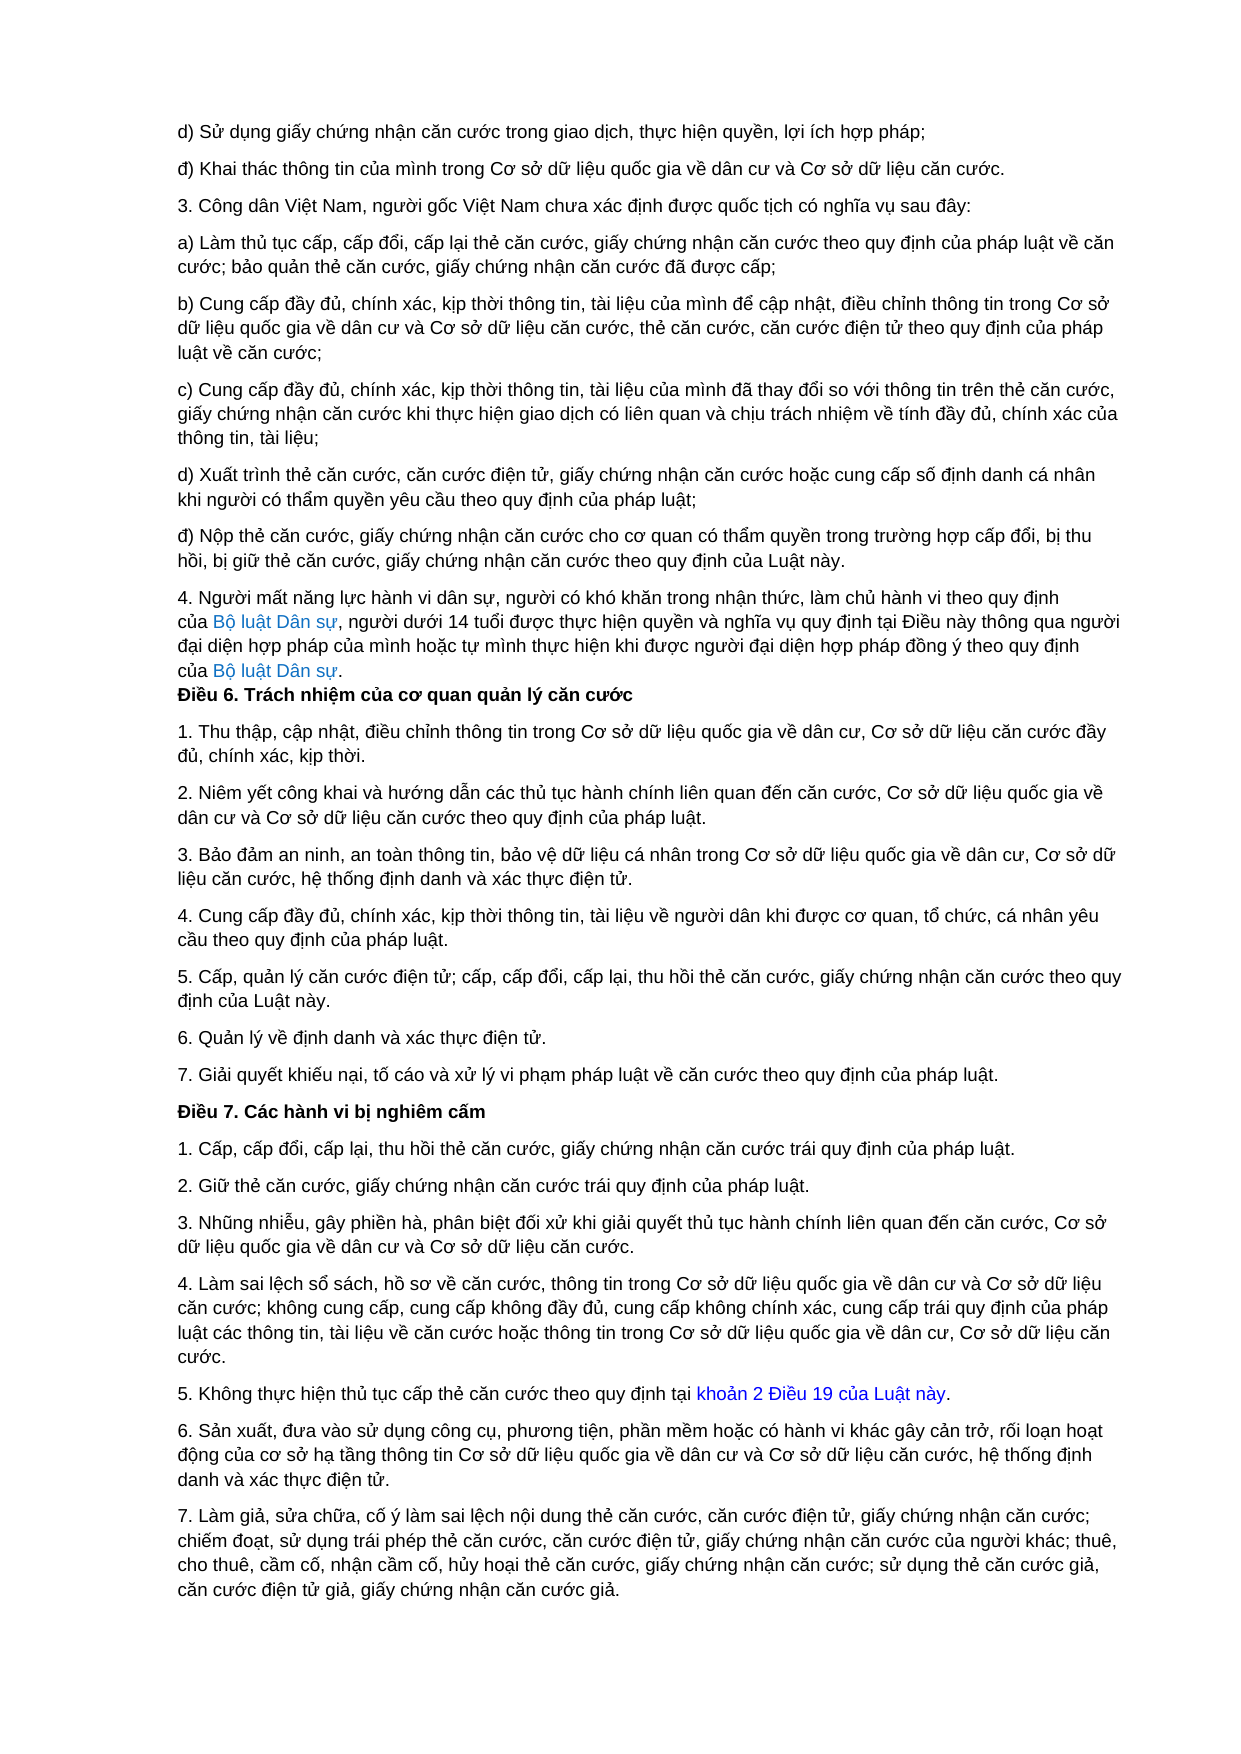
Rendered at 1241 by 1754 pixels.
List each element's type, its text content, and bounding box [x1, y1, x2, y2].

text 4. Cung cấp đầy đủ, chính xác, kịp thời thông tin, tài liệu về người dân khi được cơ quan, tổ chức, cá nhân yêu cầu theo quy định của pháp luật. [177, 902, 1122, 951]
text 7. Giải quyết khiếu nại, tố cáo và xử lý vi phạm pháp luật về căn cước theo quy định của pháp luật. [177, 1061, 1122, 1086]
text 7. Làm giả, sửa chữa, cố ý làm sai lệch nội dung thẻ căn cước, căn cước điện tử, giấy chứng nhận căn cước; chiếm đoạt, sử dụng trái phép thẻ căn cước, căn cước điện tử, giấy chứng nhận căn cước của người khác; thuê, cho thuê, cầm cố, nhận cầm cố, hủy hoại thẻ căn cước, giấy chứng nhận căn cước; sử dụng thẻ căn cước giả, căn cước điện tử giả, giấy chứng nhận căn cước giả. [177, 1502, 1122, 1600]
text d) Xuất trình thẻ căn cước, căn cước điện tử, giấy chứng nhận căn cước hoặc cung cấp số định danh cá nhân khi người có thẩm quyền yêu cầu theo quy định của pháp luật; [177, 461, 1122, 510]
text 6. Quản lý về định danh và xác thực điện tử. [177, 1024, 1122, 1049]
text 3. Bảo đảm an ninh, an toàn thông tin, bảo vệ dữ liệu cá nhân trong Cơ sở dữ liệu quốc gia về dân cư, Cơ sở dữ liệu căn cước, hệ thống định danh và xác thực điện tử. [177, 841, 1122, 889]
text 4. Làm sai lệch sổ sách, hồ sơ về căn cước, thông tin trong Cơ sở dữ liệu quốc gia về dân cư và Cơ sở dữ liệu căn cước; không cung cấp, cung cấp không đầy đủ, cung cấp không chính xác, cung cấp trái quy định của pháp luật các thông tin, tài liệu về căn cước hoặc thông tin trong Cơ sở dữ liệu quốc gia về dân cư, Cơ sở dữ liệu căn cước. [177, 1270, 1122, 1367]
text 6. Sản xuất, đưa vào sử dụng công cụ, phương tiện, phần mềm hoặc có hành vi khác gây cản trở, rối loạn hoạt động của cơ sở hạ tầng thông tin Cơ sở dữ liệu quốc gia về dân cư và Cơ sở dữ liệu căn cước, hệ thống định danh và xác thực điện tử. [177, 1417, 1122, 1490]
text 2. Giữ thẻ căn cước, giấy chứng nhận căn cước trái quy định của pháp luật. [177, 1172, 1122, 1196]
text a) Làm thủ tục cấp, cấp đổi, cấp lại thẻ căn cước, giấy chứng nhận căn cước theo quy định của pháp luật về căn cước; bảo quản thẻ căn cước, giấy chứng nhận căn cước đã được cấp; [177, 229, 1122, 277]
text 3. Nhũng nhiễu, gây phiền hà, phân biệt đối xử khi giải quyết thủ tục hành chính liên quan đến căn cước, Cơ sở dữ liệu quốc gia về dân cư và Cơ sở dữ liệu căn cước. [177, 1209, 1122, 1257]
text 5. Cấp, quản lý căn cước điện tử; cấp, cấp đổi, cấp lại, thu hồi thẻ căn cước, giấy chứng nhận căn cước theo quy định của Luật này. [177, 963, 1122, 1012]
text đ) Nộp thẻ căn cước, giấy chứng nhận căn cước cho cơ quan có thẩm quyền trong trường hợp cấp đổi, bị thu hồi, bị giữ thẻ căn cước, giấy chứng nhận căn cước theo quy định của Luật này. [177, 522, 1122, 571]
text 3. Công dân Việt Nam, người gốc Việt Nam chưa xác định được quốc tịch có nghĩa vụ sau đây: [177, 192, 1122, 216]
text 1. Cấp, cấp đổi, cấp lại, thu hồi thẻ căn cước, giấy chứng nhận căn cước trái quy định của pháp luật. [177, 1135, 1122, 1159]
text b) Cung cấp đầy đủ, chính xác, kịp thời thông tin, tài liệu của mình để cập nhật, điều chỉnh thông tin trong Cơ sở dữ liệu quốc gia về dân cư và Cơ sở dữ liệu căn cước, thẻ căn cước, căn cước điện tử theo quy định của pháp luật về căn cước; [177, 290, 1122, 363]
text 1. Thu thập, cập nhật, điều chỉnh thông tin trong Cơ sở dữ liệu quốc gia về dân cư, Cơ sở dữ liệu căn cước đầy đủ, chính xác, kịp thời. [177, 718, 1122, 767]
text 5. Không thực hiện thủ tục cấp thẻ căn cước theo quy định tại khoản 2 Điều 19 của Luật này. [177, 1380, 1122, 1404]
text 2. Niêm yết công khai và hướng dẫn các thủ tục hành chính liên quan đến căn cước, Cơ sở dữ liệu quốc gia về dân cư và Cơ sở dữ liệu căn cước theo quy định của pháp luật. [177, 779, 1122, 828]
text Điều 7. Các hành vi bị nghiêm cấm [177, 1098, 1122, 1122]
text đ) Khai thác thông tin của mình trong Cơ sở dữ liệu quốc gia về dân cư và Cơ sở dữ liệu căn cước. [177, 155, 1122, 179]
text d) Sử dụng giấy chứng nhận căn cước trong giao dịch, thực hiện quyền, lợi ích hợp pháp; [177, 118, 1122, 142]
text c) Cung cấp đầy đủ, chính xác, kịp thời thông tin, tài liệu của mình đã thay đổi so với thông tin trên thẻ căn cước, giấy chứng nhận căn cước khi thực hiện giao dịch có liên quan và chịu trách nhiệm về tính đầy đủ, chính xác của thông tin, tài liệu; [177, 376, 1122, 449]
text 4. Người mất năng lực hành vi dân sự, người có khó khăn trong nhận thức, làm chủ hành vi theo quy định của Bộ luật Dân sự, người dưới 14 tuổi được thực hiện quyền và nghĩa vụ quy định tại Điều này thông qua người đại diện hợp pháp của mình hoặc tự mình thực hiện khi được người đại diện hợp pháp đồng ý theo quy định của Bộ luật Dân sự. [177, 584, 1122, 681]
text Điều 6. Trách nhiệm của cơ quan quản lý căn cước [177, 681, 1122, 706]
